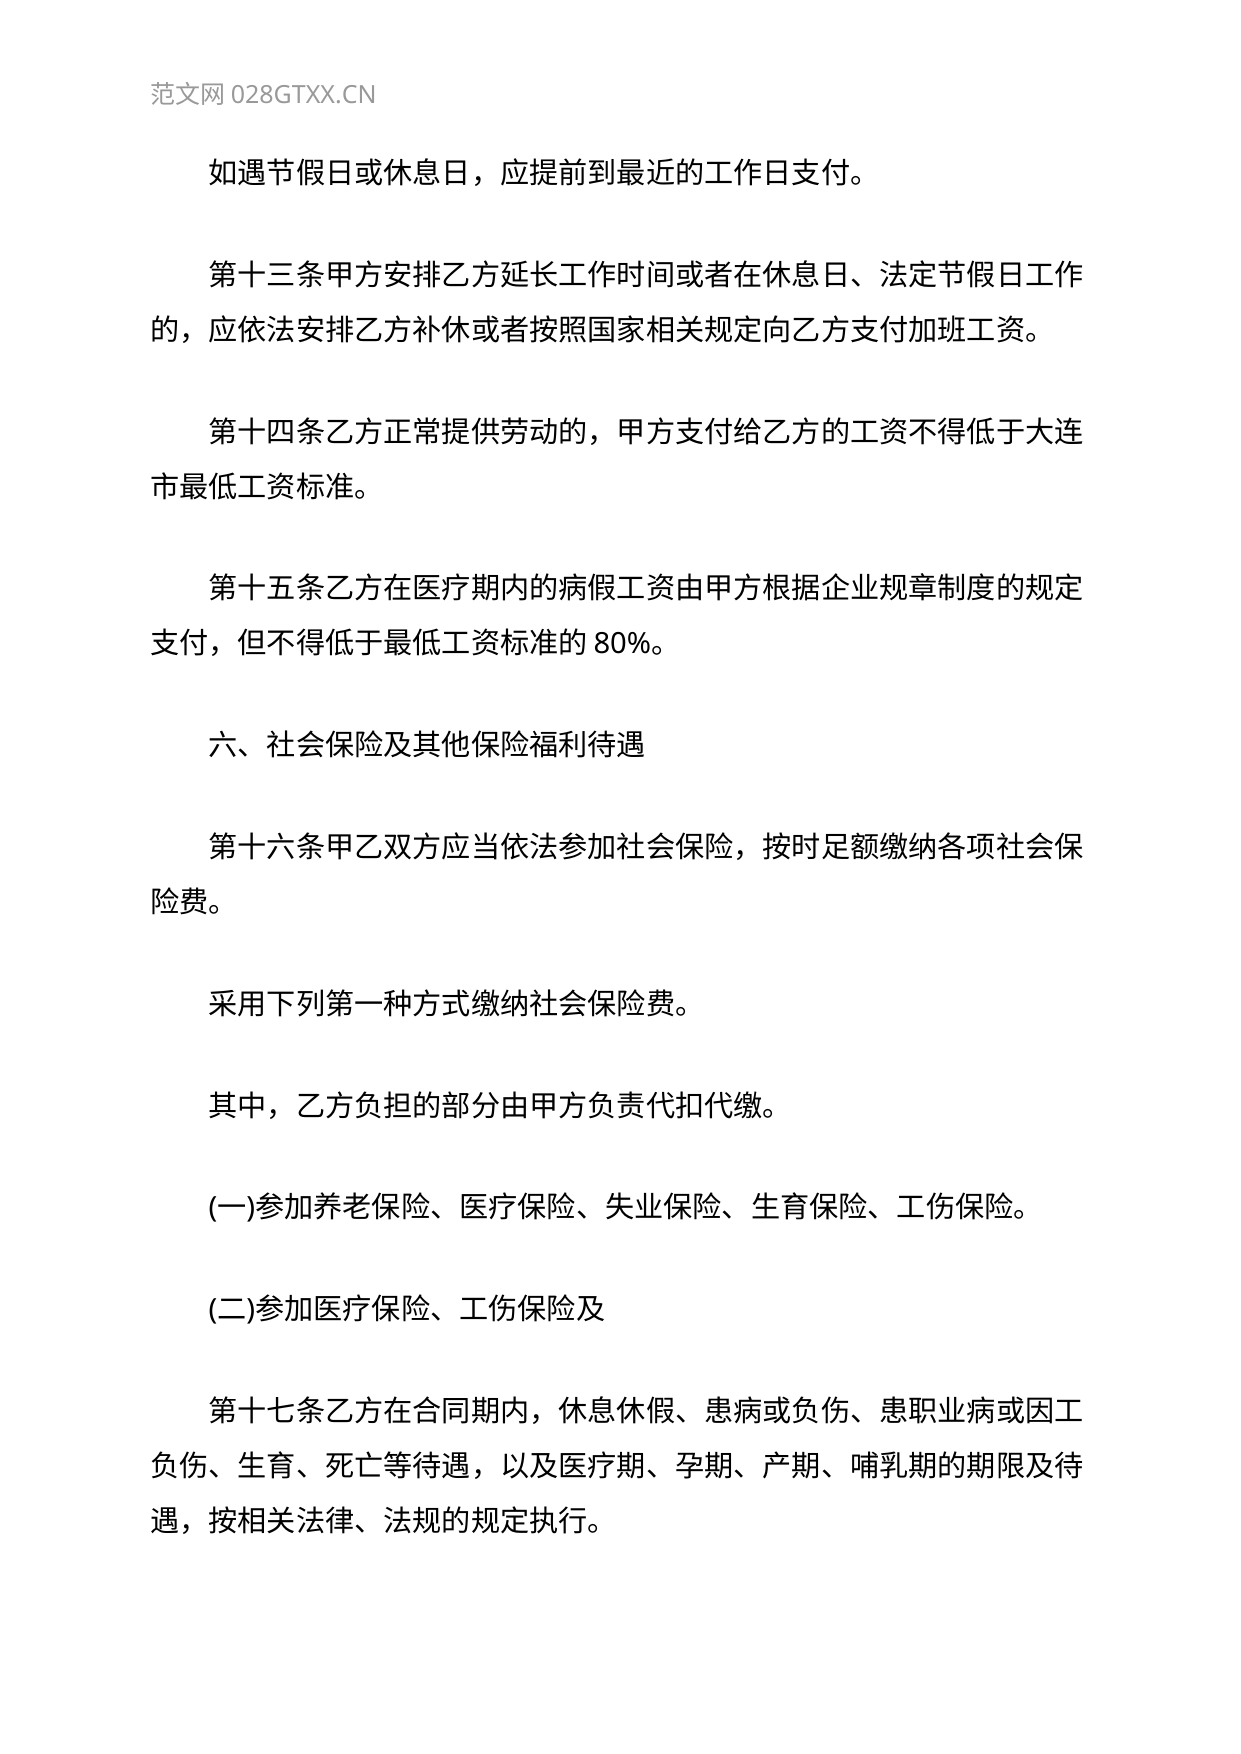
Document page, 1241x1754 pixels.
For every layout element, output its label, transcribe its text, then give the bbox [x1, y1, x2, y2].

text (二)参加医疗保险、工伤保险及 [150, 1286, 1090, 1328]
text 如遇节假日或休息日，应提前到最近的工作日支付。 [150, 150, 1090, 192]
text 第十三条甲方安排乙方延长工作时间或者在休息日、法定节假日工作的，应依法安排乙方补休或者按照国家相关规定向乙方支付加班工资。 [150, 252, 1090, 349]
text 第十七条乙方在合同期内，休息休假、患病或负伤、患职业病或因工负伤、生育、死亡等待遇，以及医疗期、孕期、产期、哺乳期的期限及待遇，按相关法律、法规的规定执行。 [150, 1388, 1090, 1540]
text 六、社会保险及其他保险福利待遇 [150, 722, 1090, 764]
text 第十四条乙方正常提供劳动的，甲方支付给乙方的工资不得低于大连市最低工资标准。 [150, 408, 1090, 506]
text 其中，乙方负担的部分由甲方负责代扣代缴。 [150, 1082, 1090, 1124]
text 采用下列第一种方式缴纳社会保险费。 [150, 980, 1090, 1023]
text (一)参加养老保险、医疗保险、失业保险、生育保险、工伤保险。 [150, 1184, 1090, 1226]
text 第十六条甲乙双方应当依法参加社会保险，按时足额缴纳各项社会保险费。 [150, 824, 1090, 921]
text 第十五条乙方在医疗期内的病假工资由甲方根据企业规章制度的规定支付，但不得低于最低工资标准的80%。 [150, 565, 1090, 662]
